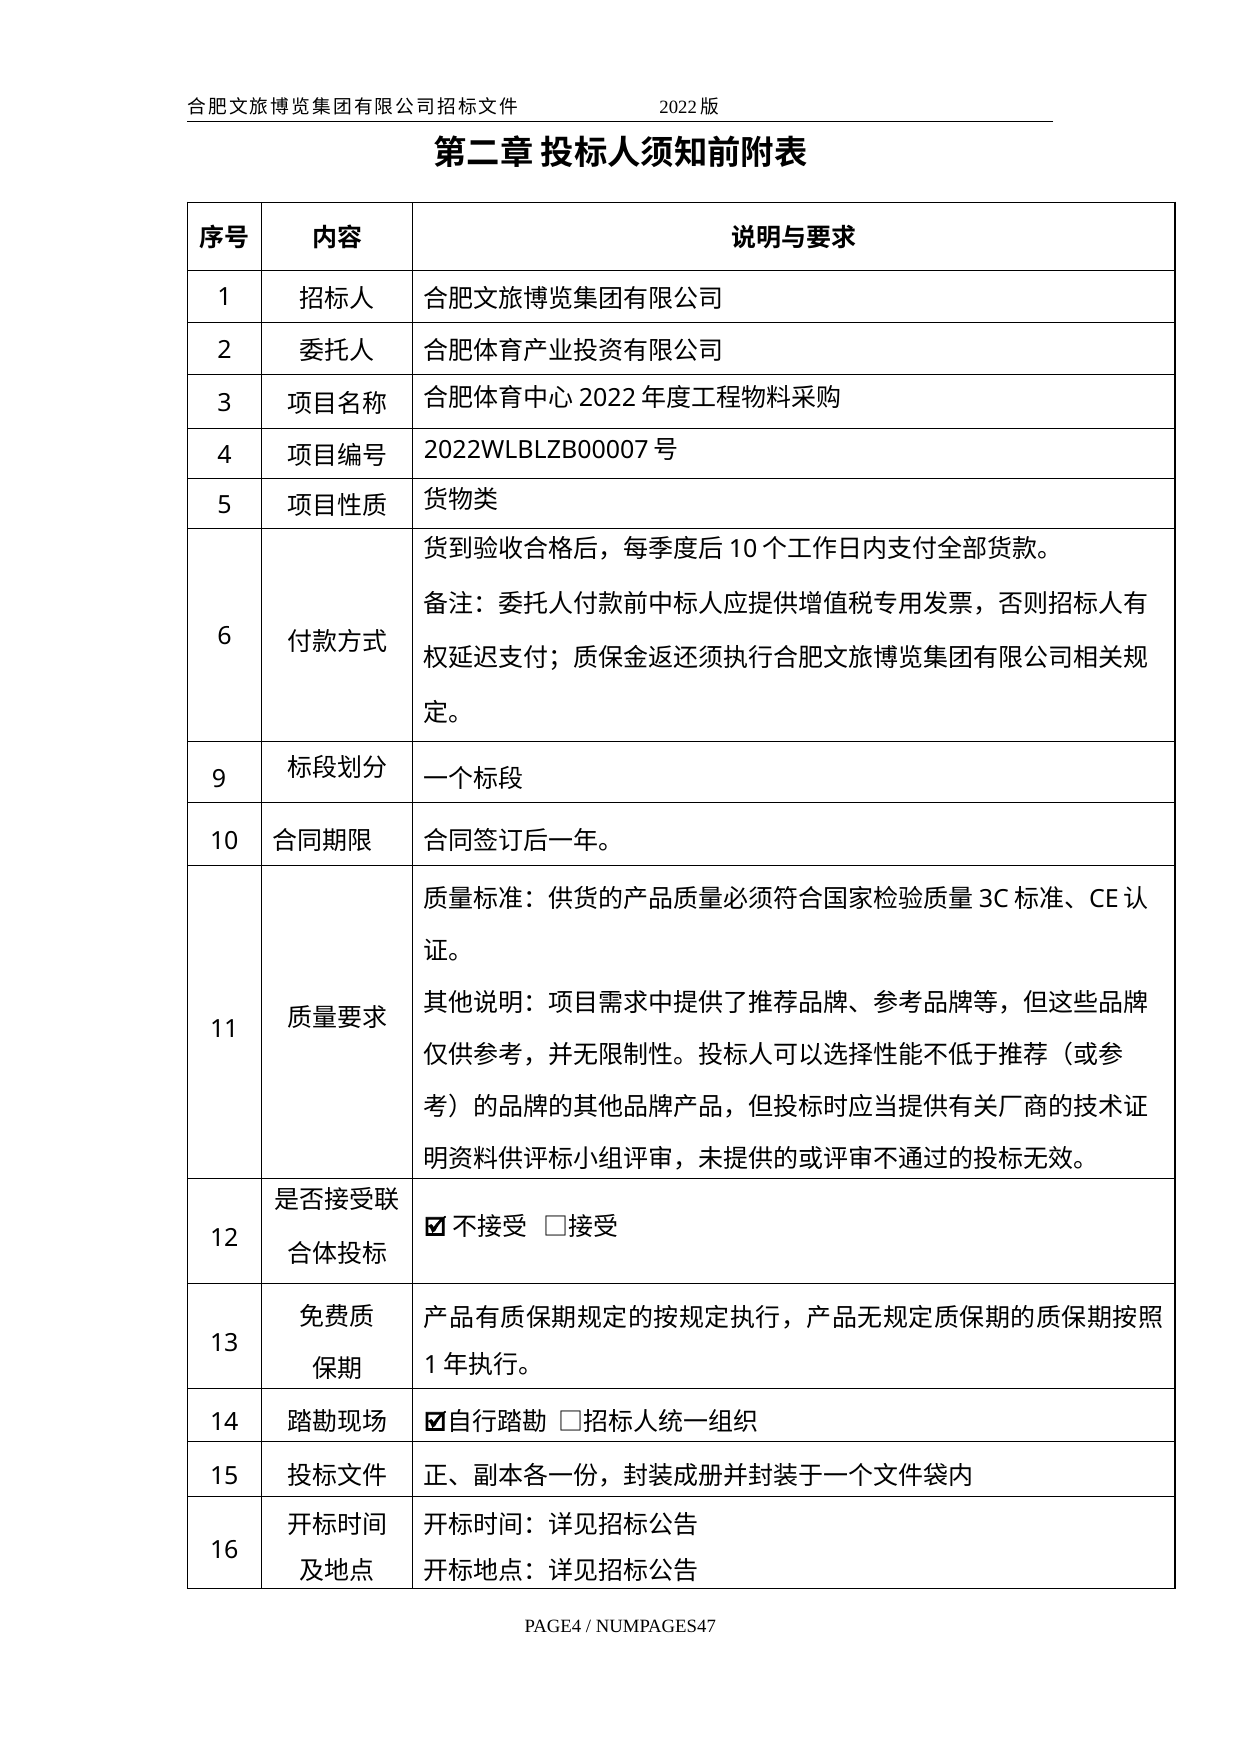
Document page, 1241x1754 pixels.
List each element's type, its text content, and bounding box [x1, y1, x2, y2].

table_cell 合同期限 [262, 803, 412, 865]
table_header 说明与要求 [413, 203, 1174, 269]
table_cell 正、副本各一份，封装成册并封装于一个文件袋内 [413, 1442, 1174, 1496]
table_cell 是否接受联合体投标 [262, 1179, 412, 1282]
table_cell 合肥体育中心2022年度工程物料采购 [413, 375, 1174, 428]
table_cell 6 [188, 529, 261, 741]
table_header 序号 [188, 203, 261, 269]
table_cell 付款方式 [262, 529, 412, 741]
table_cell 项目性质 [262, 479, 412, 528]
table_cell 一个标段 [413, 742, 1174, 802]
table_cell 5 [188, 479, 261, 528]
table_cell 项目编号 [262, 429, 412, 478]
table_cell 合肥体育产业投资有限公司 [413, 323, 1174, 374]
table_cell 2 [188, 323, 261, 374]
table_cell 16 [188, 1497, 261, 1588]
table_cell 12 [188, 1179, 261, 1282]
table_cell 货到验收合格后，每季度后10个工作日内支付全部货款。 备注：委托人付款前中标人应提供增值税专用发票，否则招标人有权延迟支付；质保金返还须执行合肥文旅博览集团有限公司相关规定。 [413, 529, 1174, 741]
table_cell 3 [188, 375, 261, 428]
table_cell 合同签订后一年。 [413, 803, 1174, 865]
table_cell 投标文件 [262, 1442, 412, 1496]
table_cell 2022WLBLZB00007号 [413, 429, 1174, 478]
table_cell 质量标准：供货的产品质量必须符合国家检验质量3C标准、CE认证。 其他说明：项目需求中提供了推荐品牌、参考品牌等，但这些品牌仅供参考，并无限制性。投标人可以选择性能不低于推荐（或参考）的品牌的其他品牌产品，但投标时应当提供有关厂商的技术证明资料供评标小组评审，未提供的或评审不通过的投标无效。 [413, 866, 1174, 1178]
table_cell 项目名称 [262, 375, 412, 428]
table_cell 委托人 [262, 323, 412, 374]
table_cell 1 [188, 271, 261, 322]
table_cell 15 [188, 1442, 261, 1496]
table_cell 不接受 □接受 [413, 1179, 1174, 1282]
table_cell 开标时间：详见招标公告 开标地点：详见招标公告 [413, 1497, 1174, 1588]
table_cell 招标人 [262, 271, 412, 322]
table_cell 开标时间 及地点 [262, 1497, 412, 1588]
table_cell 自行踏勘 □招标人统一组织 [413, 1389, 1174, 1441]
table_cell 免费质 保期 [262, 1284, 412, 1388]
table_cell 13 [188, 1284, 261, 1388]
table_cell 质量要求 [262, 866, 412, 1178]
table_cell 合肥文旅博览集团有限公司 [413, 271, 1174, 322]
table_cell 4 [188, 429, 261, 478]
table_cell 11 [188, 866, 261, 1178]
table_cell 货物类 [413, 479, 1174, 528]
table_cell 14 [188, 1389, 261, 1441]
table_cell 9 [188, 742, 261, 802]
table_cell 产品有质保期规定的按规定执行，产品无规定质保期的质保期按照1年执行。 [413, 1284, 1174, 1388]
subtitle 第二章 投标人须知前附表 [187, 122, 1053, 174]
table_cell 踏勘现场 [262, 1389, 412, 1441]
table_header 内容 [262, 203, 412, 269]
table_cell 标段划分 [262, 742, 412, 802]
table_cell 10 [188, 803, 261, 865]
